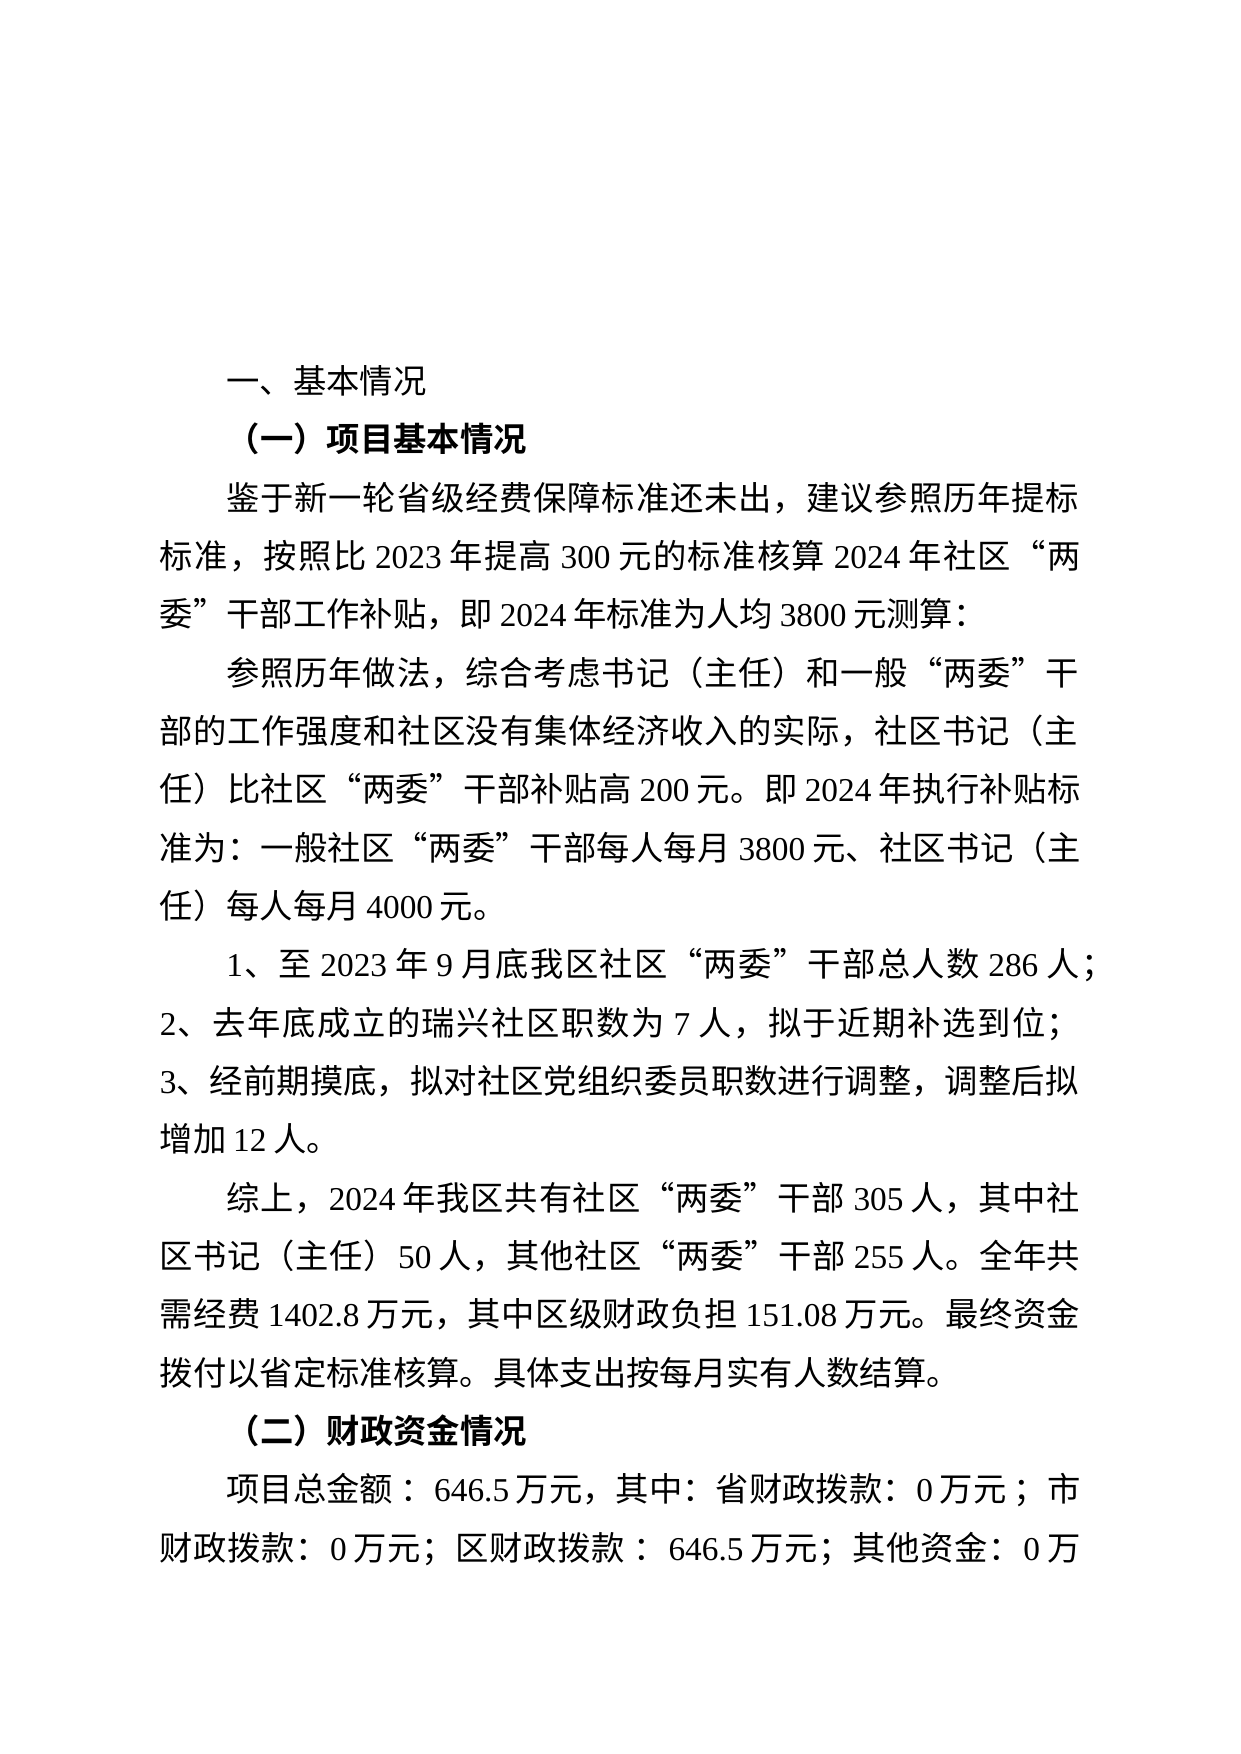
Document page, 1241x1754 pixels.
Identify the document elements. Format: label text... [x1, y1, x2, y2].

text 综上，2024年我区共有社区“两委”干部305人，其中社区书记（主任）50人，其他社区“两委”干部255人。全年共需经费1402.8万元，其中区级财政负担151.08万元。最终资金拨付以省定标准核算。具体支出按每月实有人数结算。 [159, 1163, 1081, 1397]
text （二）财政资金情况 [159, 1397, 1081, 1455]
text （一）项目基本情况 [159, 405, 1081, 463]
text 参照历年做法，综合考虑书记（主任）和一般“两委”干部的工作强度和社区没有集体经济收入的实际，社区书记（主任）比社区“两委”干部补贴高200元。即2024年执行补贴标准为：一般社区“两委”干部每人每月3800元、社区书记（主任）每人每月4000元。 [159, 638, 1081, 930]
text 1、至2023年9月底我区社区“两委”干部总人数286人；2、去年底成立的瑞兴社区职数为7人，拟于近期补选到位；3、经前期摸底，拟对社区党组织委员职数进行调整，调整后拟增加12人。 [159, 930, 1081, 1163]
text 鉴于新一轮省级经费保障标准还未出，建议参照历年提标标准，按照比2023年提高300元的标准核算2024年社区“两委”干部工作补贴，即2024年标准为人均3800元测算： [159, 463, 1081, 638]
text 一、基本情况 [159, 347, 1081, 405]
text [159, 1455, 1081, 1572]
